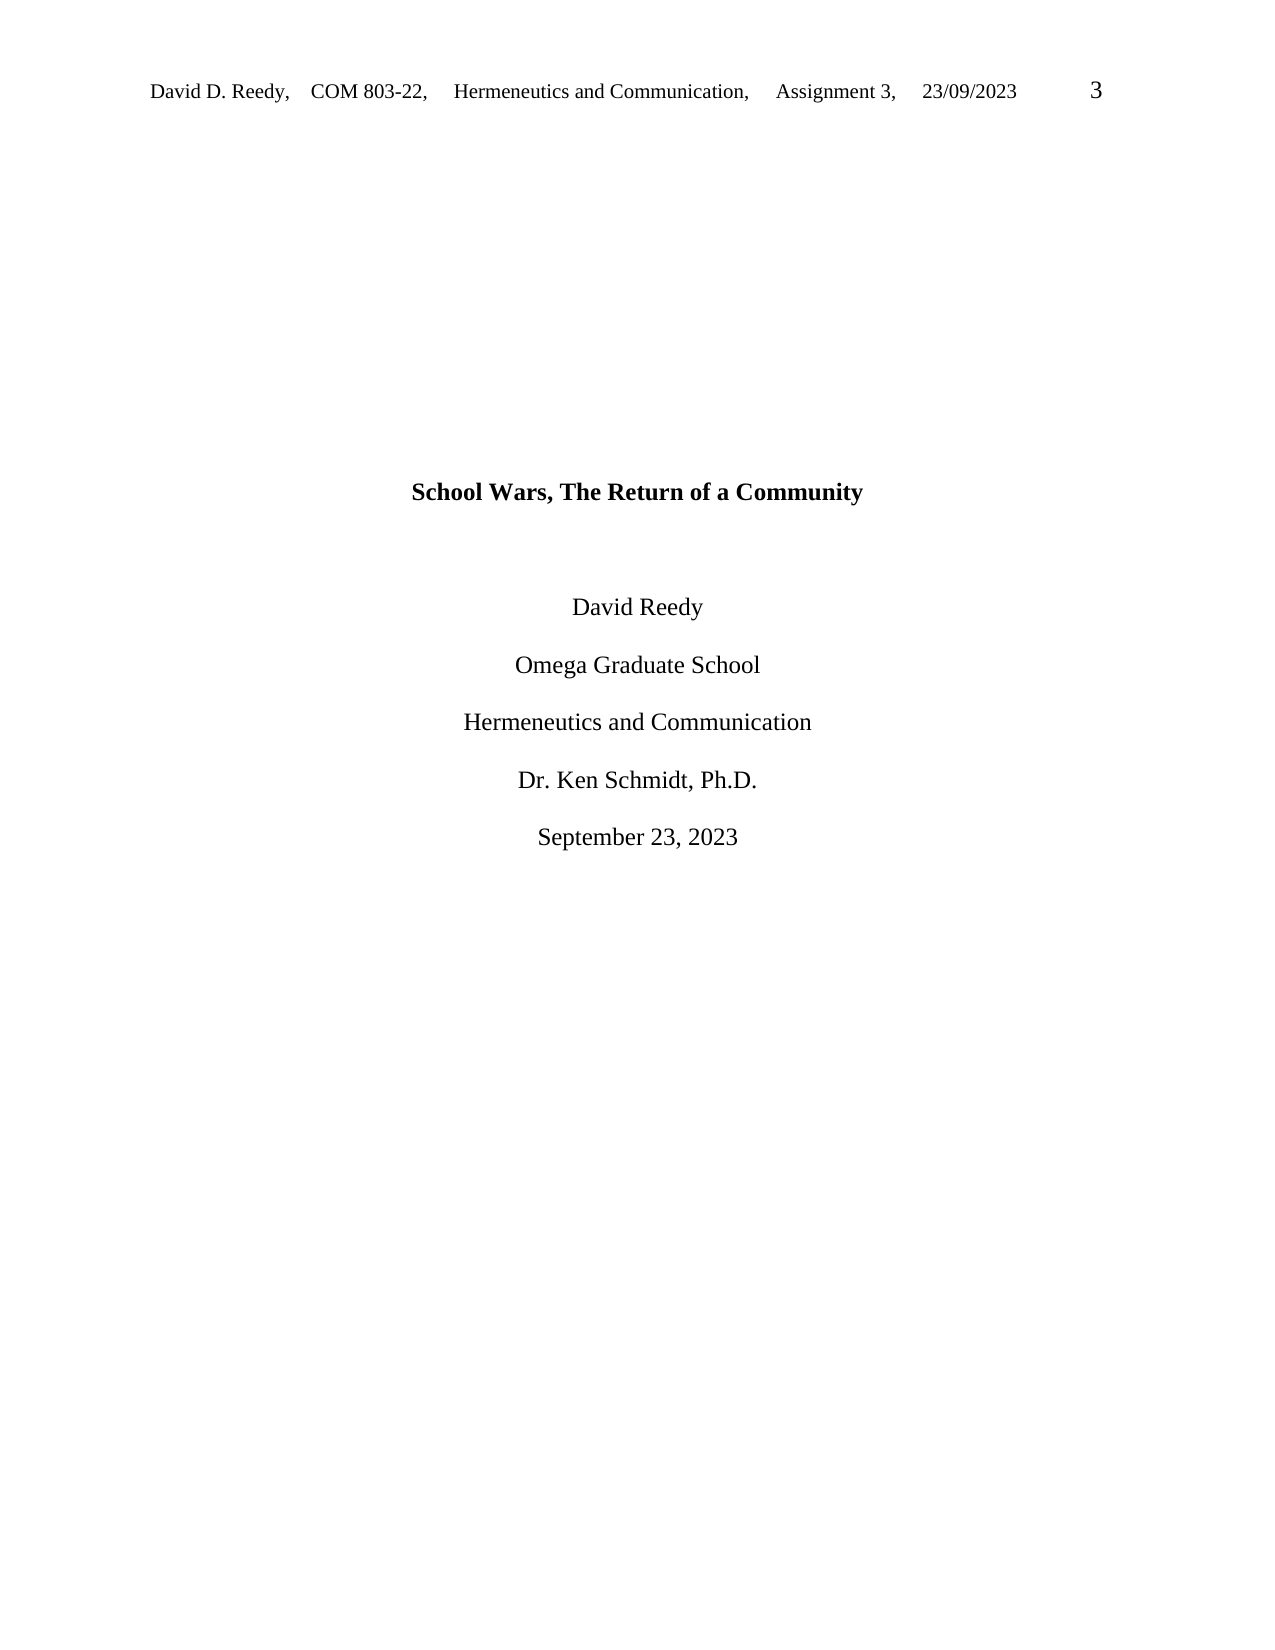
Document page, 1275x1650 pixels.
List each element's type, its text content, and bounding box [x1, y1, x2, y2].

text David Reedy [150, 592, 1125, 621]
text Dr. Ken Schmidt, Ph.D. [150, 765, 1125, 794]
text Hermeneutics and Communication [150, 707, 1125, 736]
subtitle School Wars, The Return of a Community [150, 477, 1125, 506]
text September 23, 2023 [150, 822, 1125, 851]
text Omega Graduate School [150, 650, 1125, 679]
